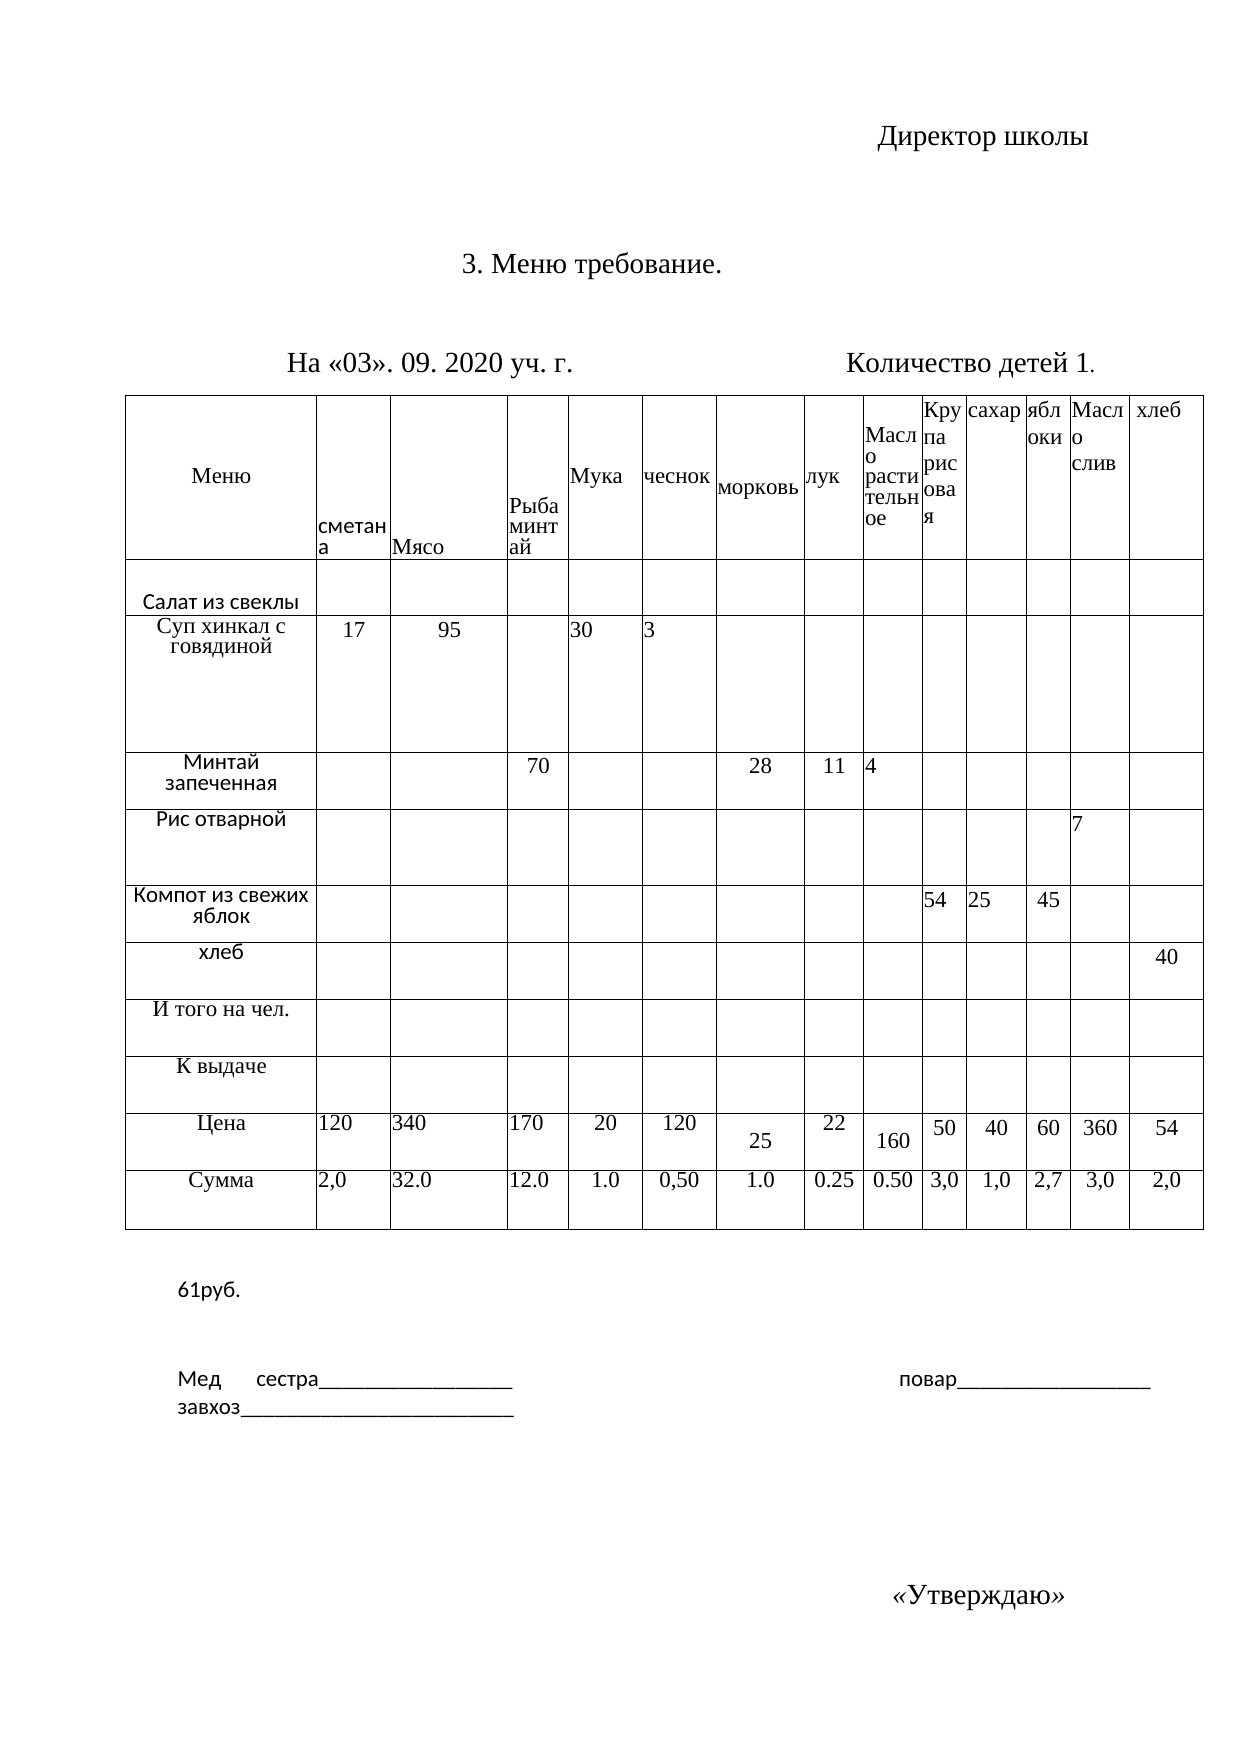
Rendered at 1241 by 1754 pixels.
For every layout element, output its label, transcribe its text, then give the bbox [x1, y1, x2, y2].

table_cell И того на чел. [126, 1000, 316, 1056]
table_header Мясо [391, 396, 507, 559]
table_cell [317, 886, 390, 942]
table_cell 11 [805, 753, 863, 808]
table_cell Сумма [126, 1171, 316, 1229]
table_cell Суп хинкал с говядиной [126, 616, 316, 752]
table_cell [391, 560, 507, 615]
table_cell [317, 810, 390, 885]
table_cell 4 [864, 753, 922, 808]
table_cell [508, 1000, 568, 1056]
table_cell [923, 560, 966, 615]
table_cell 95 [391, 616, 507, 752]
table_cell [1071, 1057, 1129, 1113]
table_cell 54 [923, 886, 966, 942]
table_cell [717, 943, 804, 999]
table_cell 17 [317, 616, 390, 752]
text 61руб. [177, 1275, 1152, 1303]
table_header Рыба минтай [508, 396, 568, 559]
table_cell [864, 1057, 922, 1113]
table_cell [717, 1000, 804, 1056]
table_cell [864, 943, 922, 999]
table_cell 22 [805, 1114, 863, 1170]
table_cell [717, 886, 804, 942]
table_cell 0,50 [643, 1171, 716, 1229]
table_header сахар [967, 396, 1026, 559]
table_cell [317, 560, 390, 615]
table_cell 120 [643, 1114, 716, 1170]
table_cell [508, 616, 568, 752]
table_cell 28 [717, 753, 804, 808]
table_cell [967, 753, 1026, 808]
table_header сметана [317, 396, 390, 559]
table_cell [1130, 1057, 1203, 1113]
table_cell [1027, 810, 1070, 885]
table_cell [391, 1000, 507, 1056]
table_cell [1071, 753, 1129, 808]
table_cell [1071, 886, 1129, 942]
table_cell [864, 616, 922, 752]
table_header яблоки [1027, 396, 1070, 559]
table_header Масло слив [1071, 396, 1129, 559]
table_cell 7 [1071, 810, 1129, 885]
table_cell [1130, 753, 1203, 808]
table_cell [569, 886, 642, 942]
table_cell [1130, 560, 1203, 615]
table_cell 25 [967, 886, 1026, 942]
table_cell [805, 810, 863, 885]
table_cell [717, 616, 804, 752]
table_cell [569, 943, 642, 999]
table_cell [923, 616, 966, 752]
table_cell [1130, 616, 1203, 752]
table_cell [864, 886, 922, 942]
table_cell [643, 1000, 716, 1056]
table_cell [1027, 943, 1070, 999]
table_cell 3,0 [1071, 1171, 1129, 1229]
table_cell [864, 810, 922, 885]
table_cell [1071, 943, 1129, 999]
table_cell [805, 616, 863, 752]
table_cell 45 [1027, 886, 1070, 942]
table_cell [508, 560, 568, 615]
table_cell [391, 810, 507, 885]
text 3. Меню требование. [177, 246, 1152, 280]
table_cell [1071, 560, 1129, 615]
table_cell 40 [1130, 943, 1203, 999]
table_cell [923, 810, 966, 885]
table_cell [967, 1000, 1026, 1056]
table_cell [923, 753, 966, 808]
table_cell [1071, 616, 1129, 752]
table_cell [569, 1000, 642, 1056]
table_cell [1071, 1000, 1129, 1056]
table_cell [508, 810, 568, 885]
table_cell [643, 560, 716, 615]
table_cell 170 [508, 1114, 568, 1170]
text Мед сестра_________________ повар_________________ завхоз________________________ [177, 1364, 1152, 1420]
table_cell [923, 1057, 966, 1113]
table_cell [1027, 1000, 1070, 1056]
table_cell [317, 1057, 390, 1113]
table_cell 2,0 [1130, 1171, 1203, 1229]
table_cell К выдаче [126, 1057, 316, 1113]
table_cell 25 [717, 1114, 804, 1170]
table_cell 32.0 [391, 1171, 507, 1229]
table_cell [317, 943, 390, 999]
table_header Масло растительное [864, 396, 922, 559]
table_cell [1027, 753, 1070, 808]
table_cell [805, 1000, 863, 1056]
table_cell [1130, 810, 1203, 885]
table_cell [391, 886, 507, 942]
table_cell [643, 810, 716, 885]
table_cell 60 [1027, 1114, 1070, 1170]
table_cell 12.0 [508, 1171, 568, 1229]
table_header морковь [717, 396, 804, 559]
table_cell Компот из свежих яблок [126, 886, 316, 942]
table_cell 340 [391, 1114, 507, 1170]
table_cell 70 [508, 753, 568, 808]
table_cell Рис отварной [126, 810, 316, 885]
table_cell [1130, 1000, 1203, 1056]
table_cell [391, 753, 507, 808]
table_cell [1027, 616, 1070, 752]
table_cell [967, 616, 1026, 752]
table_cell 30 [569, 616, 642, 752]
table_cell [1130, 886, 1203, 942]
table_cell [1027, 560, 1070, 615]
table_cell 54 [1130, 1114, 1203, 1170]
table_cell [391, 1057, 507, 1113]
table_cell [643, 943, 716, 999]
table_cell 0.50 [864, 1171, 922, 1229]
table_cell 2,0 [317, 1171, 390, 1229]
table_header лук [805, 396, 863, 559]
table_cell [864, 1000, 922, 1056]
table_cell [643, 886, 716, 942]
table_cell [864, 560, 922, 615]
table_cell 40 [967, 1114, 1026, 1170]
table_header Меню [126, 396, 316, 559]
table_cell [569, 560, 642, 615]
table_cell [923, 943, 966, 999]
table_header Крупа рисовая [923, 396, 966, 559]
table_cell хлеб [126, 943, 316, 999]
text Директор школы [177, 118, 1152, 152]
table_cell [508, 1057, 568, 1113]
table_cell [508, 886, 568, 942]
table_cell 0.25 [805, 1171, 863, 1229]
table_cell [717, 1057, 804, 1113]
table_cell 160 [864, 1114, 922, 1170]
table_cell [569, 753, 642, 808]
table_cell [805, 560, 863, 615]
table_cell 2,7 [1027, 1171, 1070, 1229]
table_cell [643, 753, 716, 808]
table_cell [805, 943, 863, 999]
table_cell Салат из свеклы [126, 560, 316, 615]
table_cell 50 [923, 1114, 966, 1170]
table_cell [1027, 1057, 1070, 1113]
table_cell 1.0 [717, 1171, 804, 1229]
table_cell 20 [569, 1114, 642, 1170]
table_cell [967, 560, 1026, 615]
table_cell [967, 810, 1026, 885]
table_cell 1.0 [569, 1171, 642, 1229]
table_cell [317, 753, 390, 808]
table_cell [569, 1057, 642, 1113]
table_cell 360 [1071, 1114, 1129, 1170]
table_cell [717, 810, 804, 885]
table_header Мука [569, 396, 642, 559]
text «Утверждаю» [177, 1577, 1152, 1611]
table_cell [391, 943, 507, 999]
table_cell [923, 1000, 966, 1056]
table_cell [569, 810, 642, 885]
table_header хлеб [1130, 396, 1203, 559]
table_cell [717, 560, 804, 615]
table_header чеснок [643, 396, 716, 559]
table_cell 3,0 [923, 1171, 966, 1229]
table_cell 120 [317, 1114, 390, 1170]
table_cell [317, 1000, 390, 1056]
table_cell [643, 1057, 716, 1113]
table_cell [508, 943, 568, 999]
table_cell [967, 943, 1026, 999]
table_cell Цена [126, 1114, 316, 1170]
table_cell 1,0 [967, 1171, 1026, 1229]
table_cell [967, 1057, 1026, 1113]
text На «03». 09. 2020 уч. г. Количество детей 1. [177, 345, 1152, 379]
table_cell [805, 1057, 863, 1113]
table_cell [805, 886, 863, 942]
table_cell Минтай запеченная [126, 753, 316, 808]
table_cell 3 [643, 616, 716, 752]
